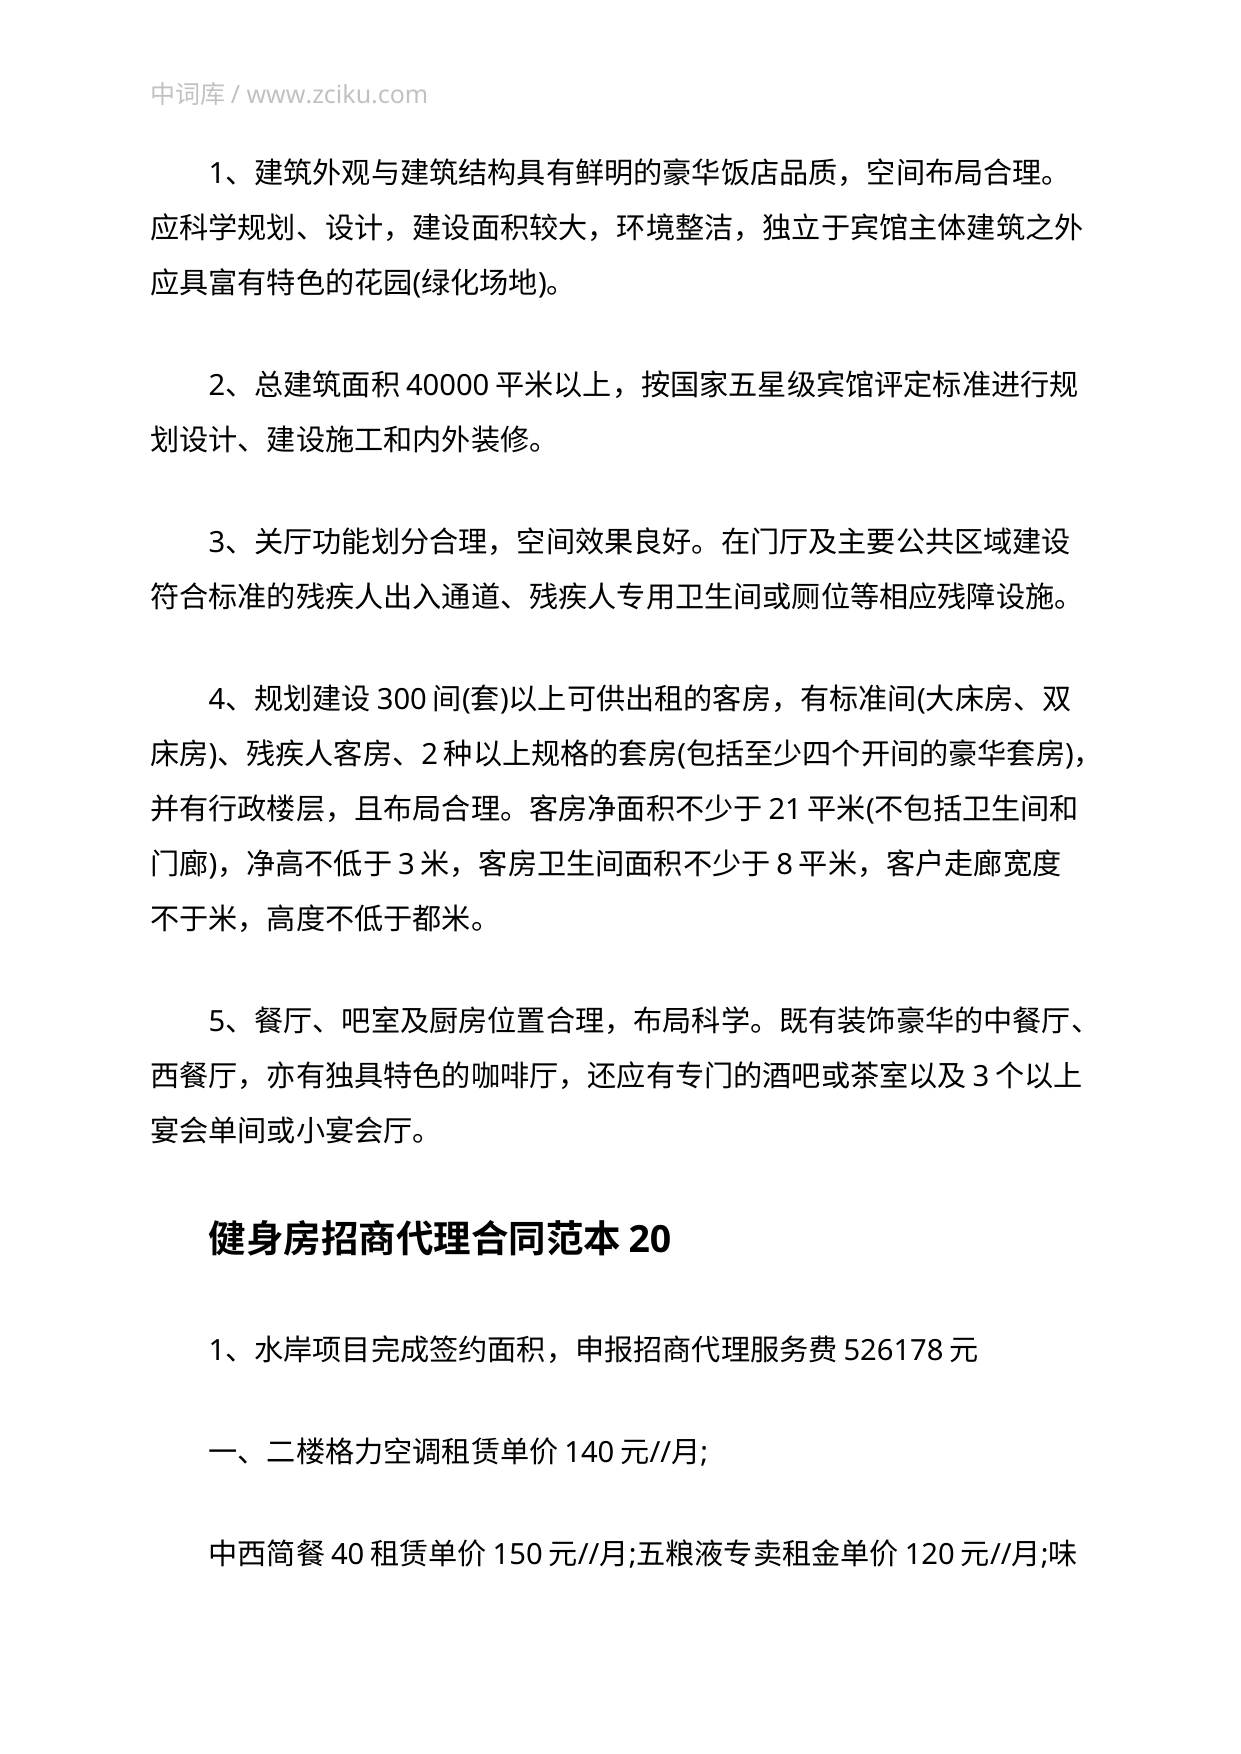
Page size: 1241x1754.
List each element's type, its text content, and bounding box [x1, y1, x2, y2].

text 1、建筑外观与建筑结构具有鲜明的豪华饭店品质，空间布局合理。应科学规划、设计，建设面积较大，环境整洁，独立于宾馆主体建筑之外应具富有特色的花园(绿化场地)。 [150, 150, 1090, 302]
text 2、总建筑面积40000平米以上，按国家五星级宾馆评定标准进行规划设计、建设施工和内外装修。 [150, 362, 1090, 459]
text 3、关厅功能划分合理，空间效果良好。在门厅及主要公共区域建设符合标准的残疾人出入通道、残疾人专用卫生间或厕位等相应残障设施。 [150, 519, 1090, 616]
text 4、规划建设300间(套)以上可供出租的客房，有标准间(大床房、双床房)、残疾人客房、2种以上规格的套房(包括至少四个开间的豪华套房)，并有行政楼层，且布局合理。客房净面积不少于21平米(不包括卫生间和门廊)，净高不低于3米，客房卫生间面积不少于8平米，客户走廊宽度不于米，高度不低于都米。 [150, 675, 1090, 938]
text 5、餐厅、吧室及厨房位置合理，布局科学。既有装饰豪华的中餐厅、西餐厅，亦有独具特色的咖啡厅，还应有专门的酒吧或茶室以及3个以上宴会单间或小宴会厅。 [150, 997, 1090, 1149]
text 健身房招商代理合同范本20 [150, 1209, 1090, 1263]
text 一、二楼格力空调租赁单价140元//月; [150, 1428, 1090, 1471]
text 1、水岸项目完成签约面积，申报招商代理服务费526178元 [150, 1327, 1090, 1369]
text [150, 1531, 1090, 1573]
